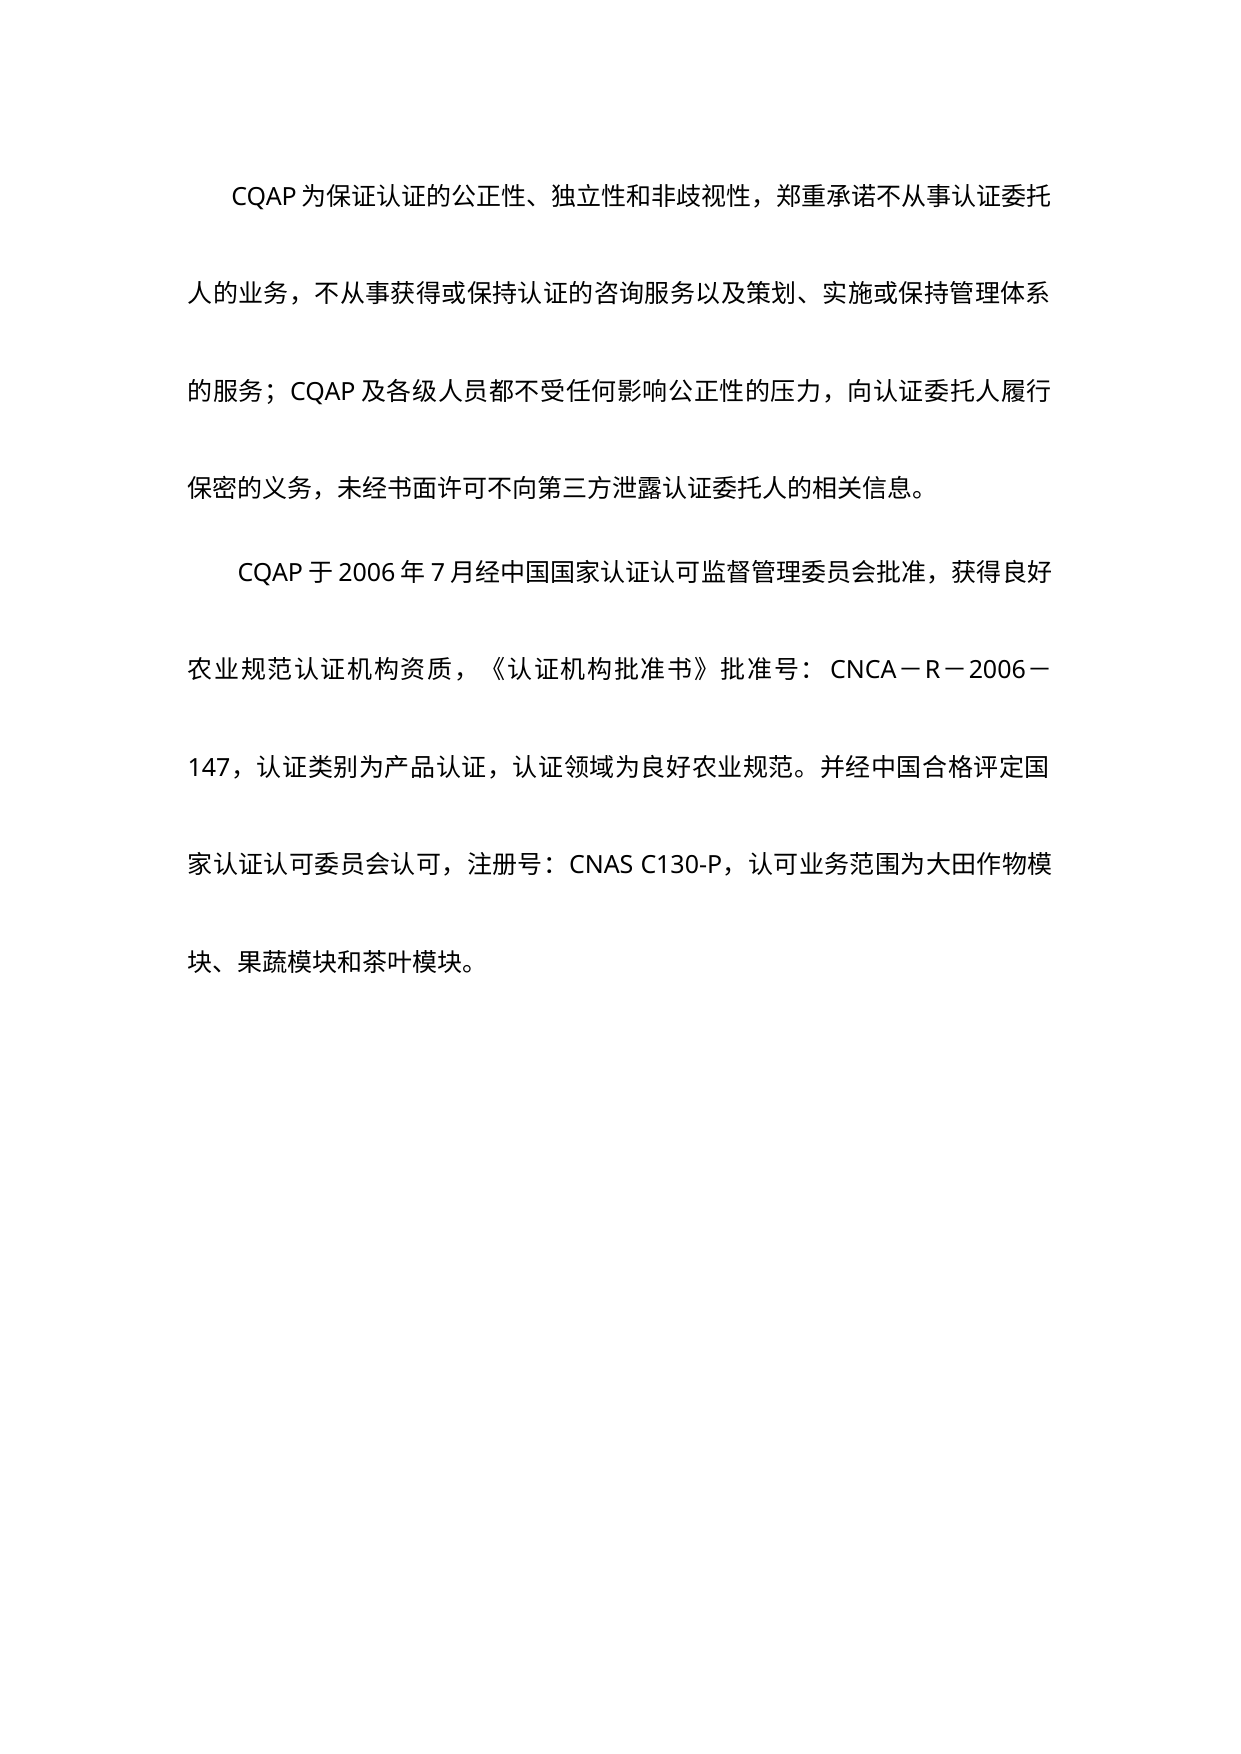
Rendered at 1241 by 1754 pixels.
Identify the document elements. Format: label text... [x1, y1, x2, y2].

text CQAP于2006年7月经中国国家认证认可监督管理委员会批准，获得良好农业规范认证机构资质，《认证机构批准书》批准号：CNCA－R－2006－147，认证类别为产品认证，认证领域为良好农业规范。并经中国合格评定国家认证认可委员会认可，注册号：CNAS C130-P，认可业务范围为大田作物模块、果蔬模块和茶叶模块。 [187, 538, 1053, 993]
text CQAP为保证认证的公正性、独立性和非歧视性，郑重承诺不从事认证委托人的业务，不从事获得或保持认证的咨询服务以及策划、实施或保持管理体系的服务；CQAP及各级人员都不受任何影响公正性的压力，向认证委托人履行保密的义务，未经书面许可不向第三方泄露认证委托人的相关信息。 [187, 162, 1053, 519]
